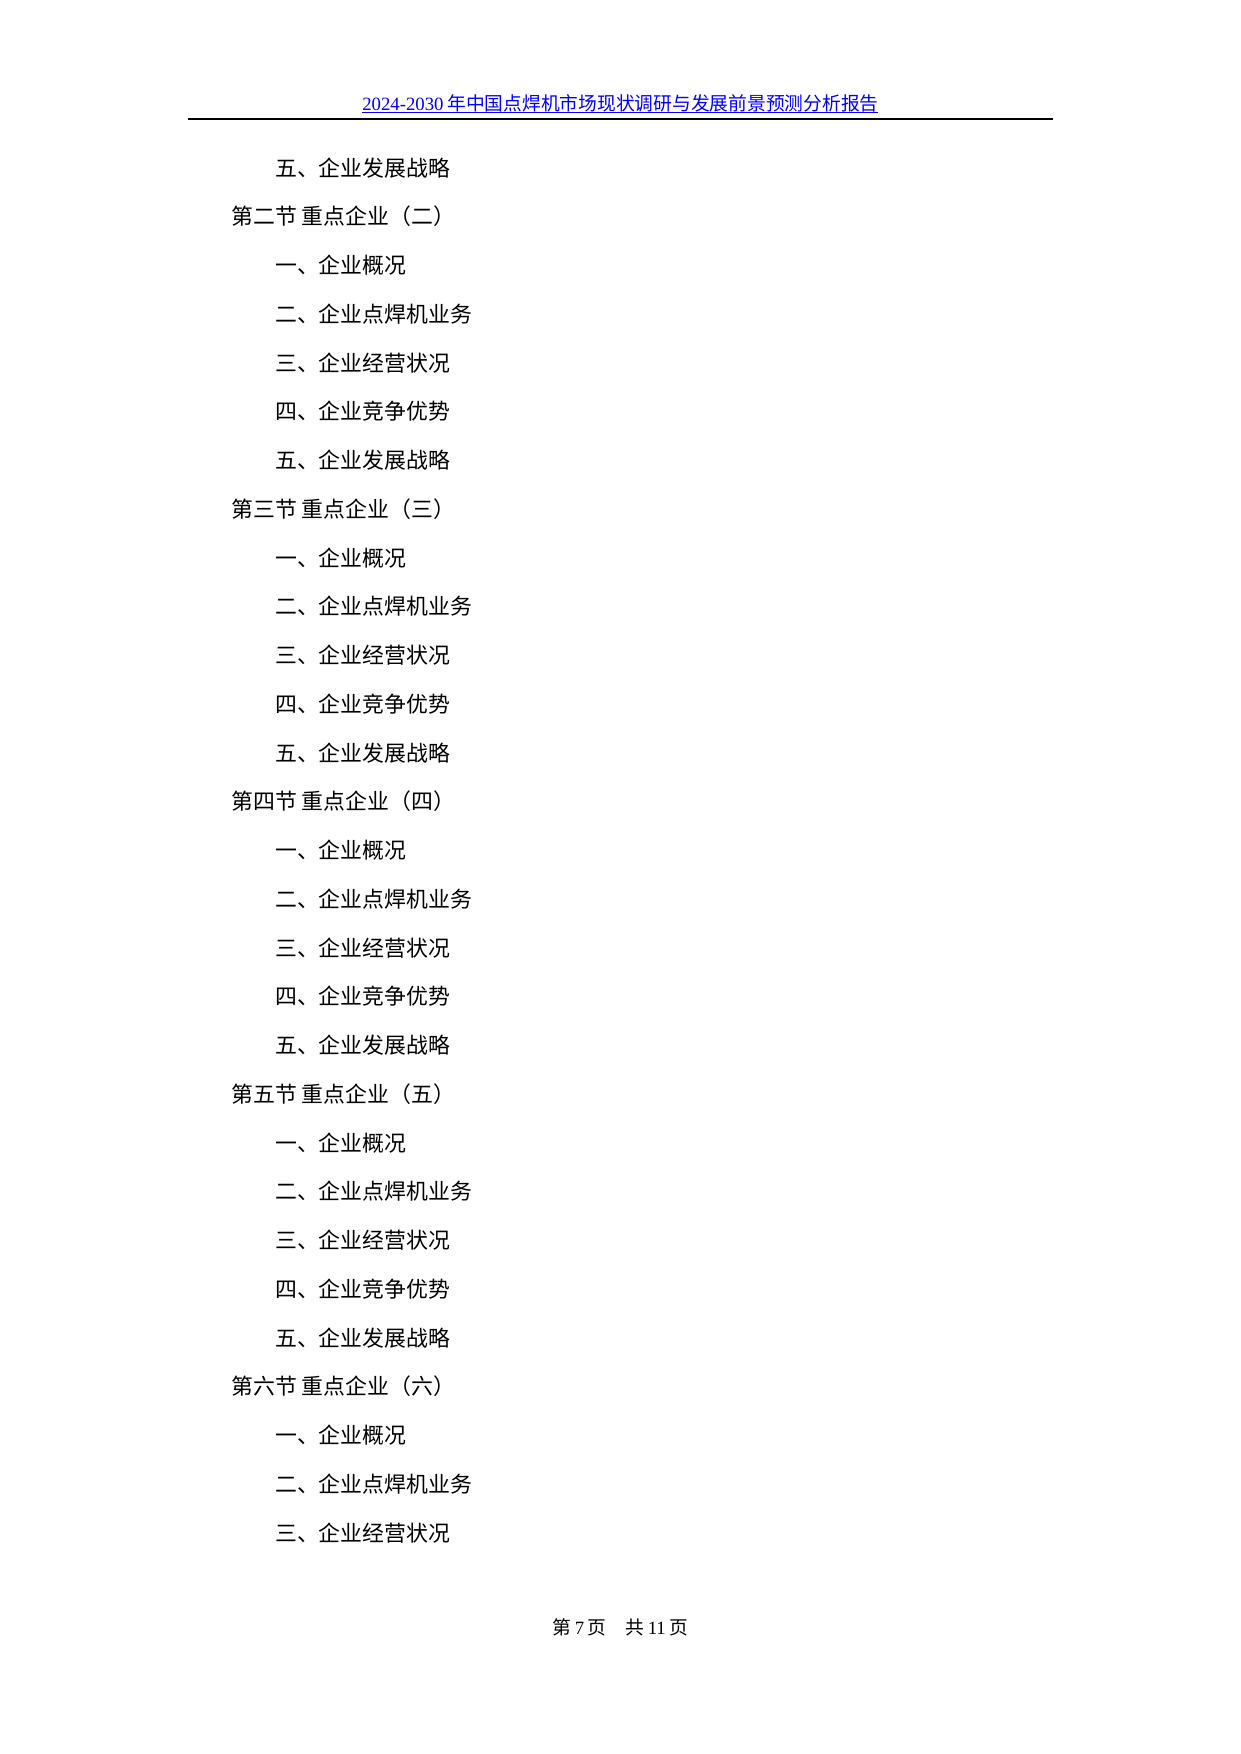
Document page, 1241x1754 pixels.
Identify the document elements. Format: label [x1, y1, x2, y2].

text [187, 150, 1053, 1548]
